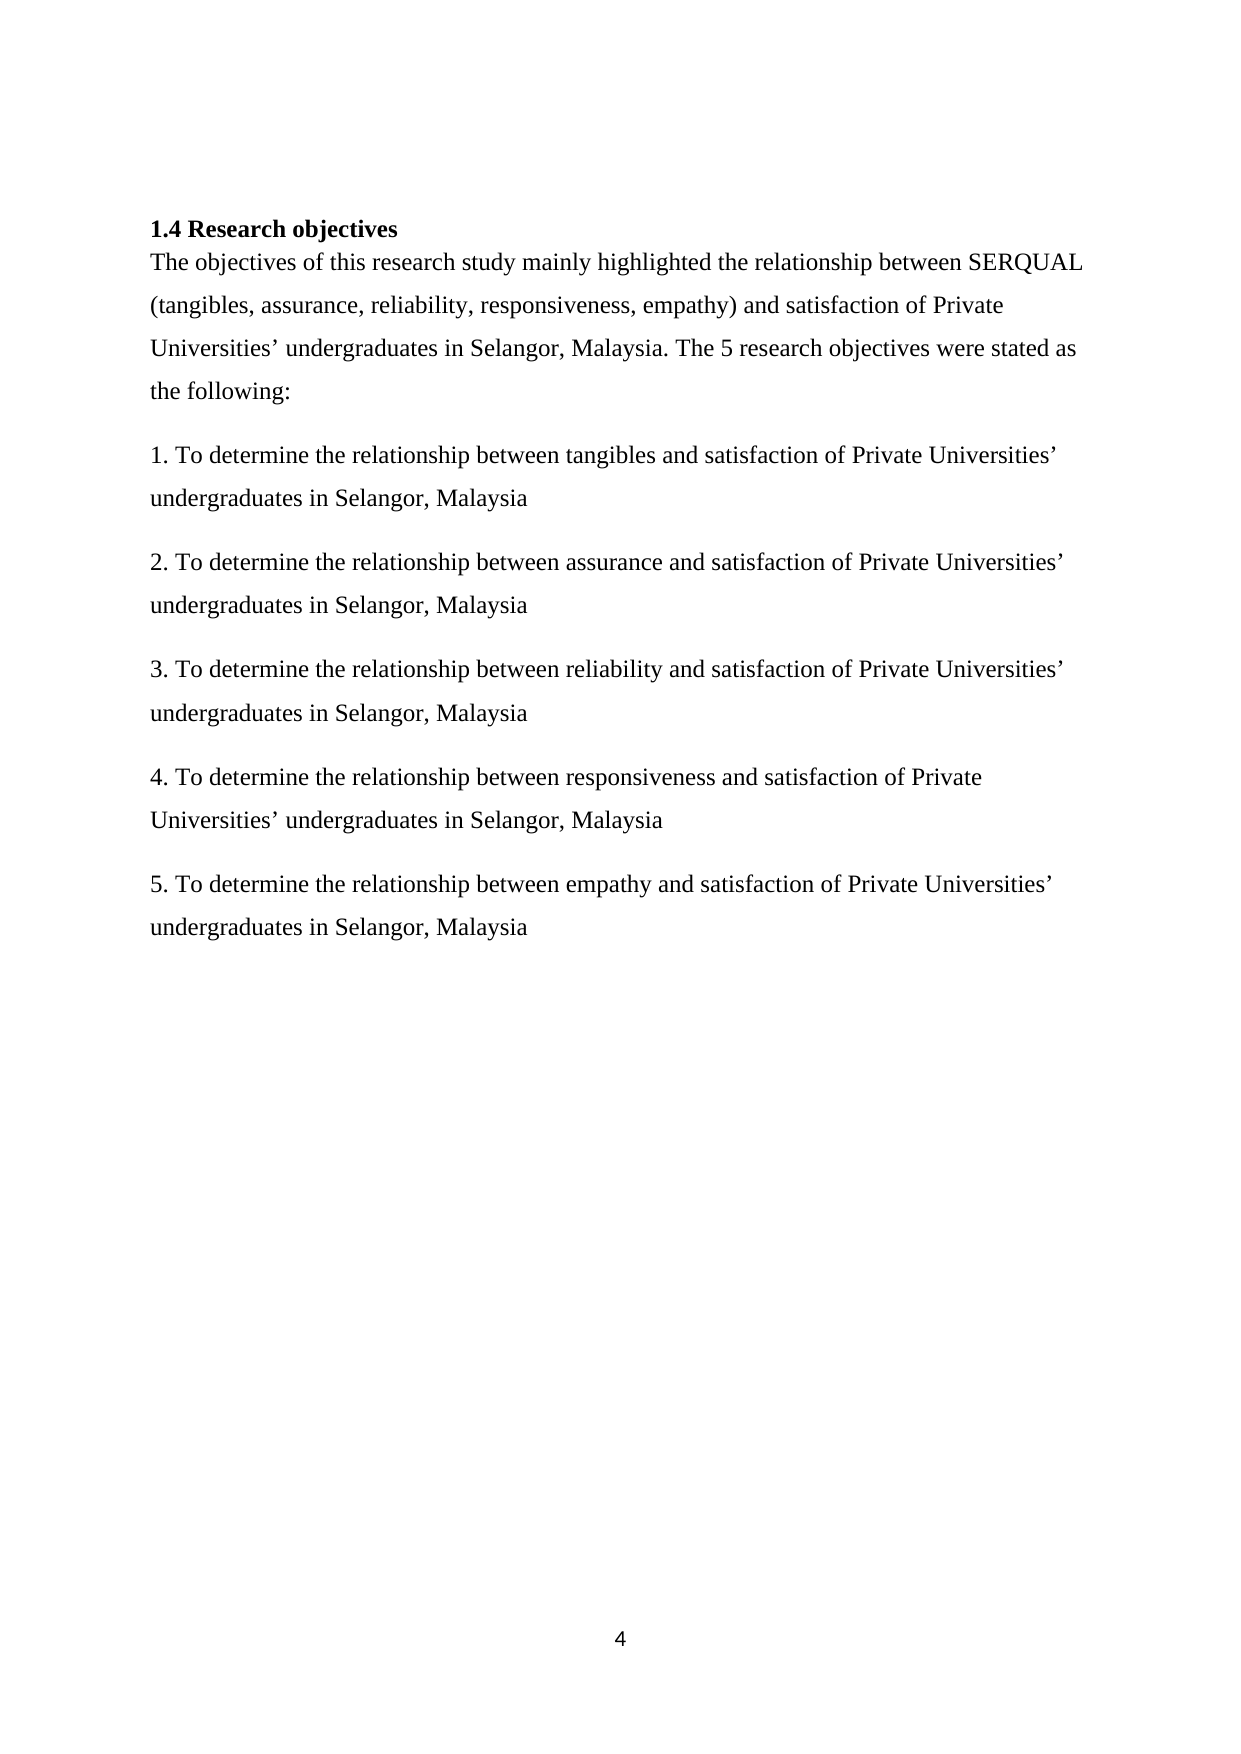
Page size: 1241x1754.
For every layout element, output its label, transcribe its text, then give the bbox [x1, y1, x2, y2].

text 2. To determine the relationship between assurance and satisfaction of Private Universities’ undergraduates in Selangor, Malaysia [150, 547, 1090, 619]
text 3. To determine the relationship between reliability and satisfaction of Private Universities’ undergraduates in Selangor, Malaysia [150, 654, 1090, 726]
text 5. To determine the relationship between empathy and satisfaction of Private Universities’ undergraduates in Selangor, Malaysia [150, 869, 1090, 941]
text 1. To determine the relationship between tangibles and satisfaction of Private Universities’ undergraduates in Selangor, Malaysia [150, 440, 1090, 512]
subtitle 1.4 Research objectives [150, 214, 1090, 243]
text The objectives of this research study mainly highlighted the relationship between SERQUAL (tangibles, assurance, reliability, responsiveness, empathy) and satisfaction of Private Universities’ undergraduates in Selangor, Malaysia. The 5 research objectives were stated as the following: [150, 247, 1090, 405]
text 4. To determine the relationship between responsiveness and satisfaction of Private Universities’ undergraduates in Selangor, Malaysia [150, 762, 1090, 833]
